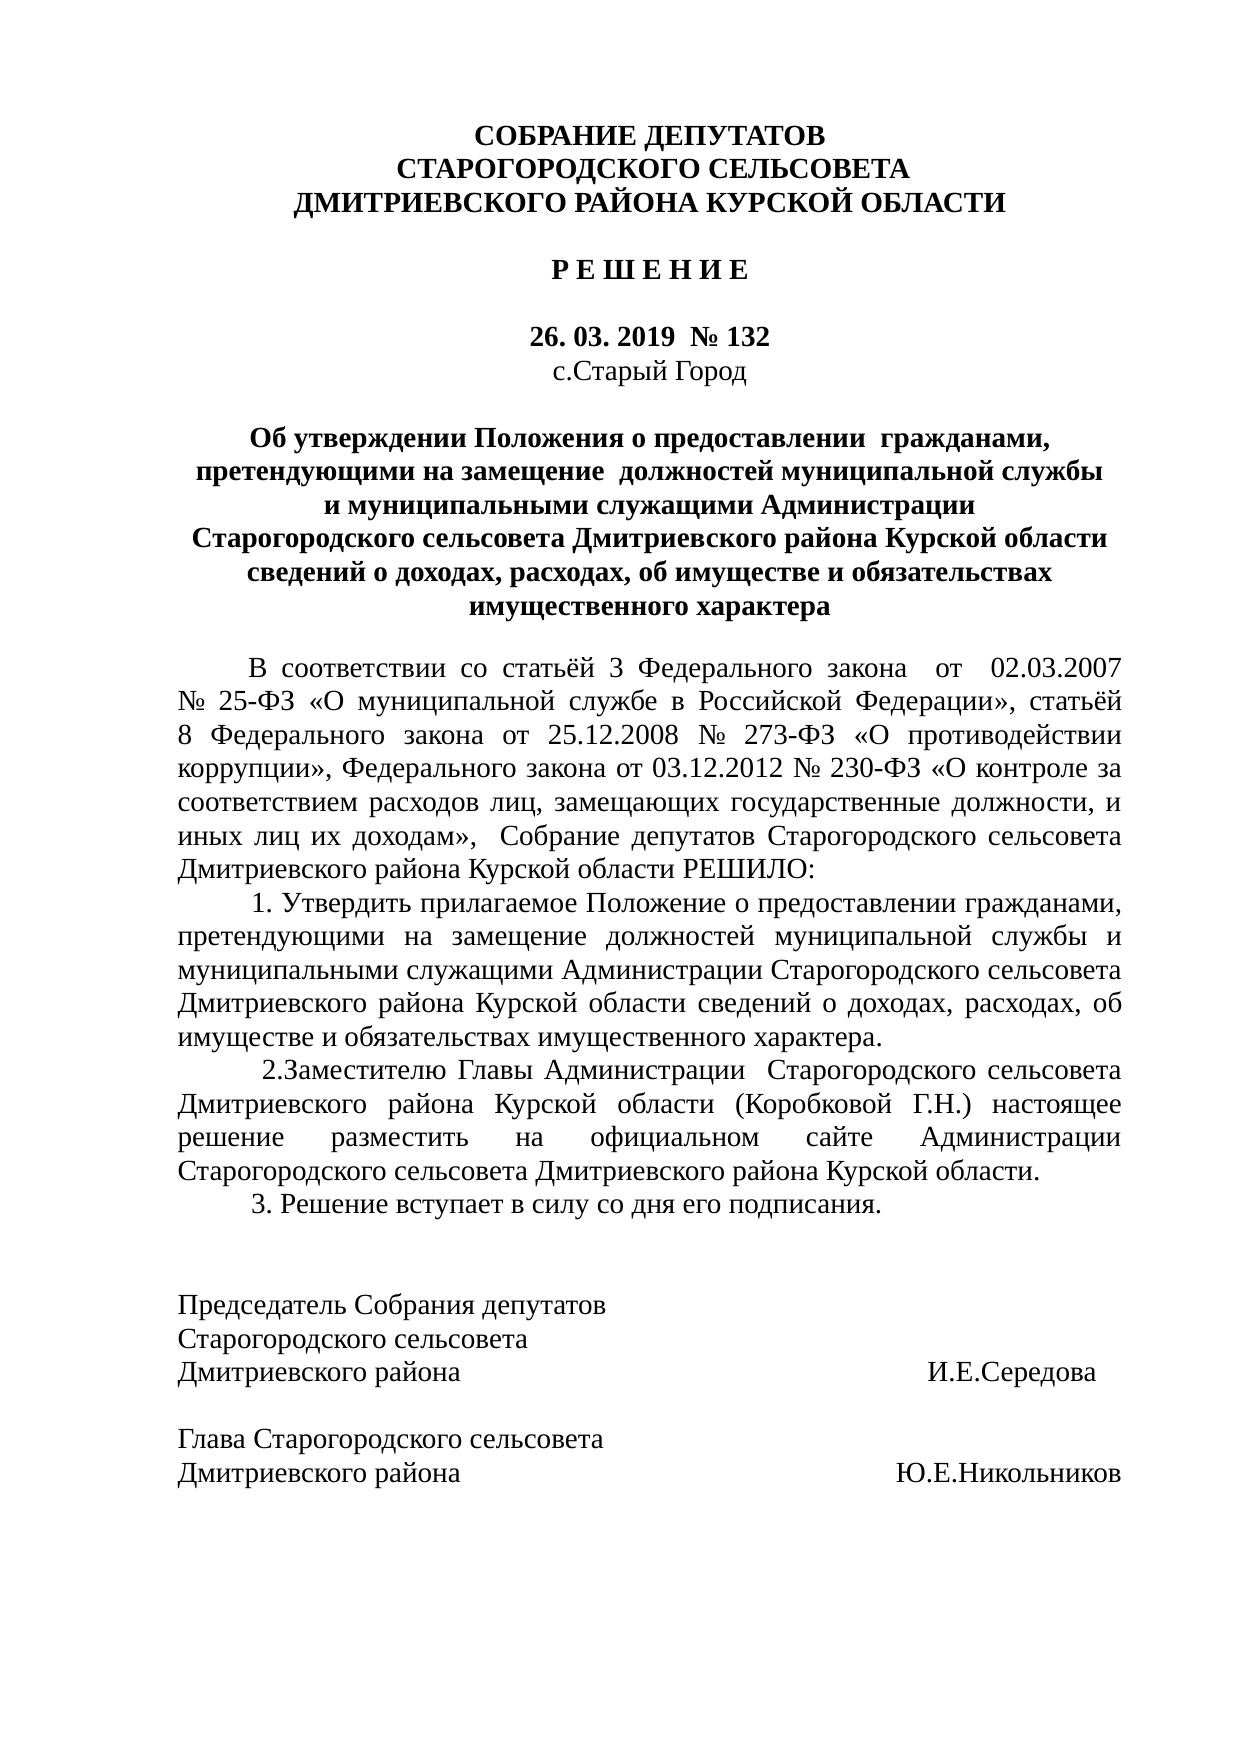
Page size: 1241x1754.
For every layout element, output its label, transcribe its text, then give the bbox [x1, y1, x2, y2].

text Старогородского сельсовета Дмитриевского района Курской области сведений о доходах, расходах, об имуществе и обязательствах имущественного характера [177, 521, 1122, 621]
text Глава Старогородского сельсовета [177, 1421, 1122, 1455]
text с.Старый Город [177, 353, 1122, 386]
text Дмитриевского района И.Е.Середова [177, 1354, 1122, 1388]
text СОБРАНИЕ ДЕПУТАТОВ [177, 118, 1122, 152]
text 3. Решение вступает в силу со дня его подписания. [177, 1187, 1122, 1220]
text Об утверждении Положения о предоставлении гражданами, претендующими на замещение должностей муниципальной службы [177, 420, 1122, 487]
text 1. Утвердить прилагаемое Положение о предоставлении гражданами, претендующими на замещение должностей муниципальной службы и муниципальными служащими Администрации Старогородского сельсовета Дмитриевского района Курской области сведений о доходах, расходах, об имуществе и обязательствах имущественного характера. [177, 885, 1122, 1052]
text Р Е Ш Е Н И Е [177, 252, 1122, 286]
text и муниципальными служащими Администрации [177, 487, 1122, 521]
text В соответствии со статьёй 3 Федерального закона от 02.03.2007 № 25-ФЗ «О муниципальной службе в Российской Федерации», статьёй 8 Федерального закона от 25.12.2008 № 273-ФЗ «О противодействии коррупции», Федерального закона от 03.12.2012 № 230-ФЗ «О контроле за соответствием расходов лиц, замещающих государственные должности, и иных лиц их доходам», Собрание депутатов Старогородского сельсовета Дмитриевского района Курской области РЕШИЛО: [177, 650, 1122, 885]
text СТАРОГОРОДСКОГО СЕЛЬСОВЕТА [177, 152, 1122, 185]
text 26. 03. 2019 № 132 [177, 319, 1122, 353]
text 2.Заместителю Главы Администрации Старогородского сельсовета Дмитриевского района Курской области (Коробковой Г.Н.) настоящее решение разместить на официальном сайте Администрации Старогородского сельсовета Дмитриевского района Курской области. [177, 1052, 1122, 1187]
text ДМИТРИЕВСКОГО РАЙОНА КУРСКОЙ ОБЛАСТИ [177, 185, 1122, 219]
text Председатель Собрания депутатов [177, 1287, 1122, 1321]
text Дмитриевского района Ю.Е.Никольников [177, 1455, 1122, 1488]
text Старогородского сельсовета [177, 1321, 1122, 1354]
